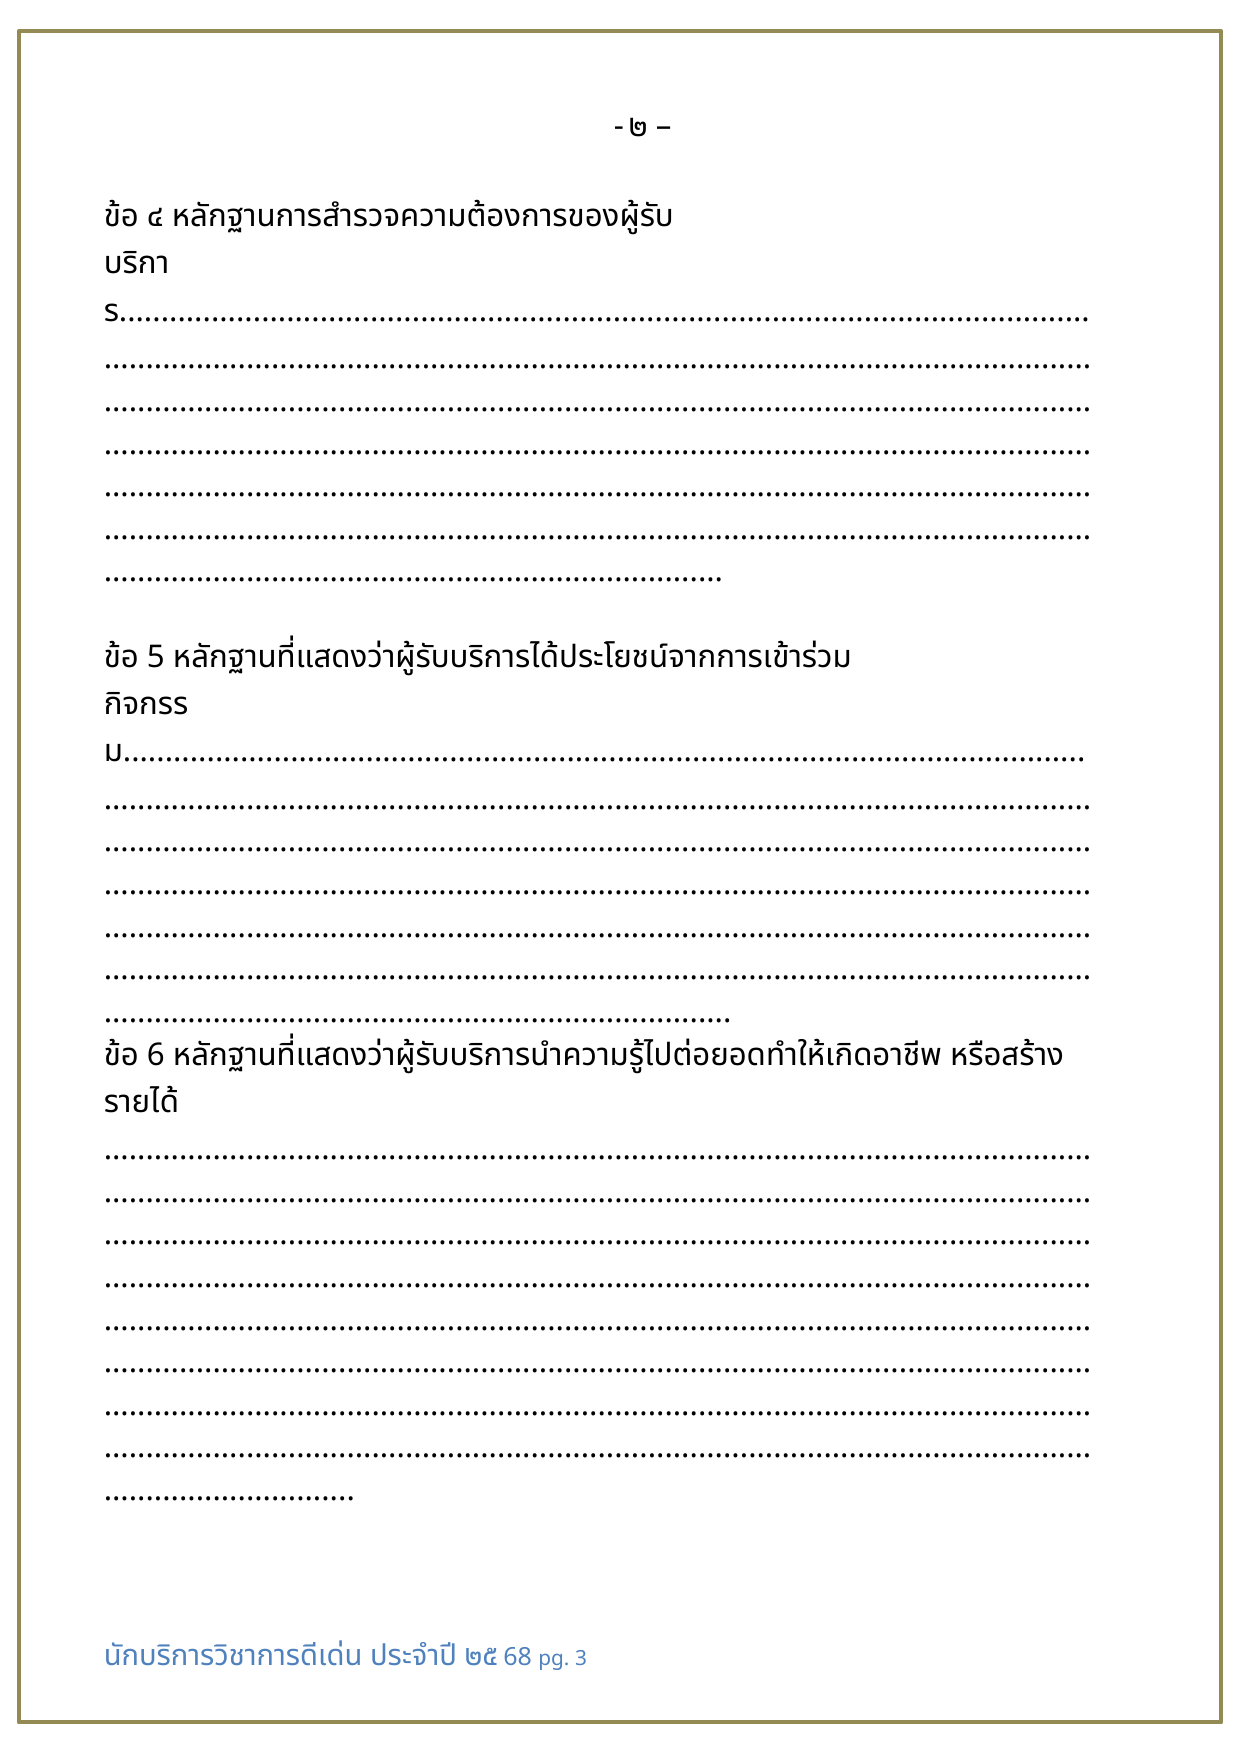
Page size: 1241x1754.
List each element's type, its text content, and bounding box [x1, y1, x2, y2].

text ข้อ 6 หลักฐานที่แสดงว่าผู้รับบริการนำความรู้ไปต่อยอดทำให้เกิดอาชีพ หรือสร้างรายได้ [103, 1031, 1093, 1126]
text ข้อ 5 หลักฐานที่แสดงว่าผู้รับบริการได้ประโยชน์จากการเข้าร่วมกิจกรรม............................................................................................................................................................................................................................................................................................................................................................................................................................................................................................................................................................................................................................................................................................................................................................................................................ [103, 634, 1093, 1031]
list ๒ – [192, 103, 1093, 151]
text ข้อ ๔ หลักฐานการสำรวจความต้องการของผู้รับบริการ............................................................................................................................................................................................................................................................................................................................................................................................................................................................................................................................................................................................................................................................................................................................................................................................................ [103, 193, 1093, 591]
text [103, 1126, 1093, 1509]
